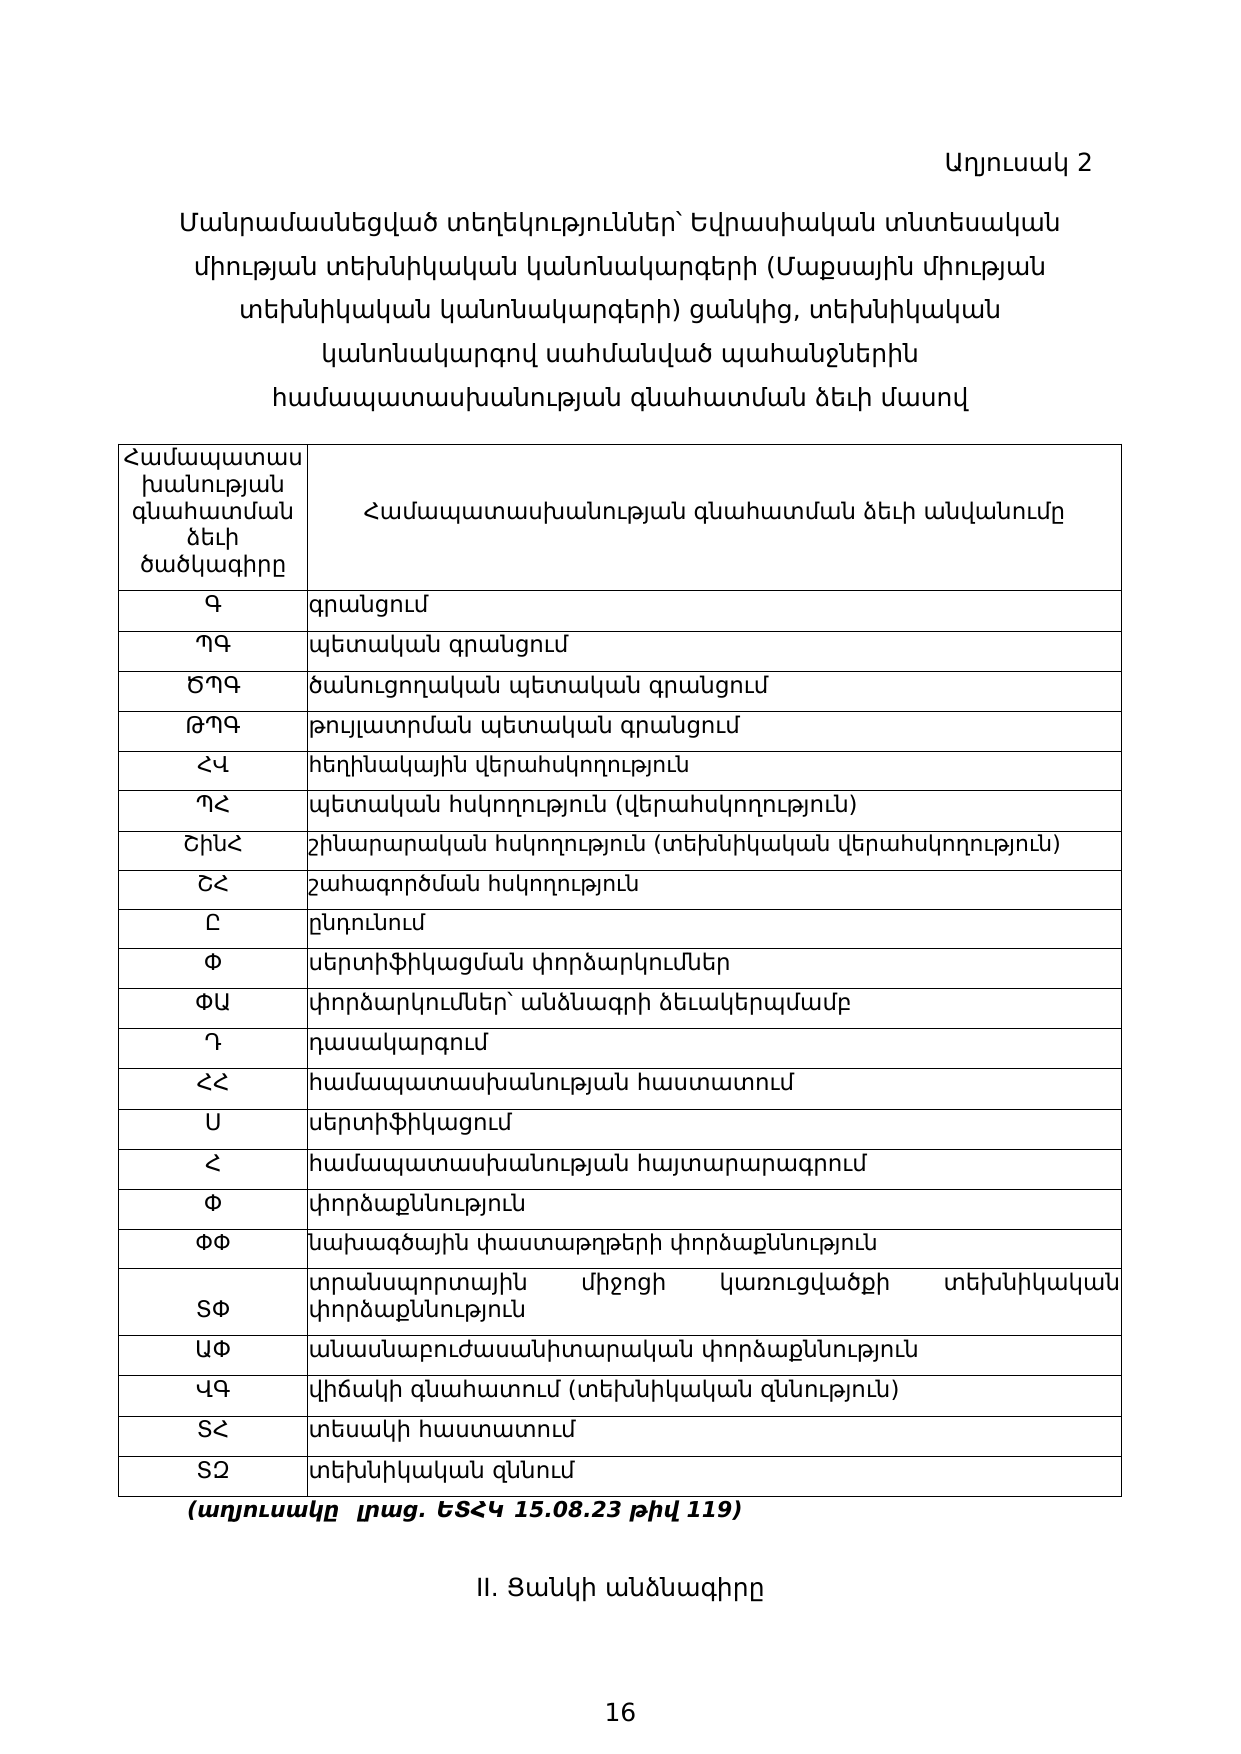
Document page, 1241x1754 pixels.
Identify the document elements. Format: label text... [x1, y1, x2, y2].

table_cell սերտիֆիկացման փորձարկումներ [308, 949, 1121, 988]
table_cell Փ [119, 949, 307, 988]
subtitle II. Ցանկի անձնագիրը [148, 1573, 1092, 1603]
table_cell ԹՊԳ [119, 712, 307, 751]
table_cell ՇՀ [119, 871, 307, 909]
table_cell Փ [119, 1190, 307, 1229]
text Մանրամասնեցված տեղեկություններ՝ Եվրասիական տնտեսական միության տեխնիկական կանոնակարգերի (Մաքսային միության տեխնիկական կանոնակարգերի) ցանկից, տեխնիկական կանոնակարգով սահմանված պահանջներին համապատասխանության գնահատման ձեւի մասով [148, 208, 1092, 412]
text (աղյուսակը լրաց. ԵՏՀԿ 15.08.23 թիվ 119) [148, 1497, 1092, 1522]
table_cell ՀՀ [119, 1069, 307, 1108]
table_cell շահագործման հսկողություն [308, 871, 1121, 909]
table_cell ՏՀ [119, 1417, 307, 1456]
table_cell ՀՎ [119, 752, 307, 790]
table_header Համապատասխանության գնահատման ձեւի անվանումը [308, 445, 1121, 590]
table_cell պետական գրանցում [308, 632, 1121, 671]
table_header Համապատասխանության գնահատման ձեւի ծածկագիրը [119, 445, 307, 590]
table_cell ՊԳ [119, 632, 307, 671]
table_cell ՇինՀ [119, 832, 307, 869]
table_cell Հ [119, 1150, 307, 1189]
table_cell նախագծային փաստաթղթերի փորձաքննություն [308, 1230, 1121, 1268]
table_cell ՏԶ [119, 1457, 307, 1496]
table_cell ՊՀ [119, 791, 307, 831]
table_cell վիճակի գնահատում (տեխնիկական զննություն) [308, 1376, 1121, 1416]
table_cell ԱՓ [119, 1336, 307, 1375]
table_cell համապատասխանության հաստատում [308, 1069, 1121, 1108]
table_cell պետական հսկողություն (վերահսկողություն) [308, 791, 1121, 831]
text Աղյուսակ 2 [168, 148, 1093, 177]
table_cell թույլատրման պետական գրանցում [308, 712, 1121, 751]
table_cell անասնաբուժասանիտարական փորձաքննություն [308, 1336, 1121, 1375]
table_cell ընդունում [308, 910, 1121, 948]
table_cell ՓՓ [119, 1230, 307, 1268]
table_cell Դ [119, 1029, 307, 1068]
table_cell փորձարկումներ՝ անձնագրի ձեւակերպմամբ [308, 989, 1121, 1028]
table_cell ծանուցողական պետական գրանցում [308, 672, 1121, 711]
table_cell փորձաքննություն [308, 1190, 1121, 1229]
table_cell ՎԳ [119, 1376, 307, 1416]
table_cell համապատասխանության հայտարարագրում [308, 1150, 1121, 1189]
table_cell տրանսպորտային միջոցի կառուցվածքի տեխնիկական փորձաքննություն [308, 1269, 1121, 1335]
table_cell Գ [119, 591, 307, 631]
table_cell ՓԱ [119, 989, 307, 1028]
table_cell դասակարգում [308, 1029, 1121, 1068]
table_cell ՏՓ [119, 1269, 307, 1335]
table_cell տեխնիկական զննում [308, 1457, 1121, 1496]
table_cell գրանցում [308, 591, 1121, 631]
table_cell շինարարական հսկողություն (տեխնիկական վերահսկողություն) [308, 832, 1121, 869]
table_cell սերտիֆիկացում [308, 1110, 1121, 1149]
table_cell տեսակի հաստատում [308, 1417, 1121, 1456]
table_cell Ը [119, 910, 307, 948]
table_cell ԾՊԳ [119, 672, 307, 711]
table_cell հեղինակային վերահսկողություն [308, 752, 1121, 790]
table_cell Ս [119, 1110, 307, 1149]
